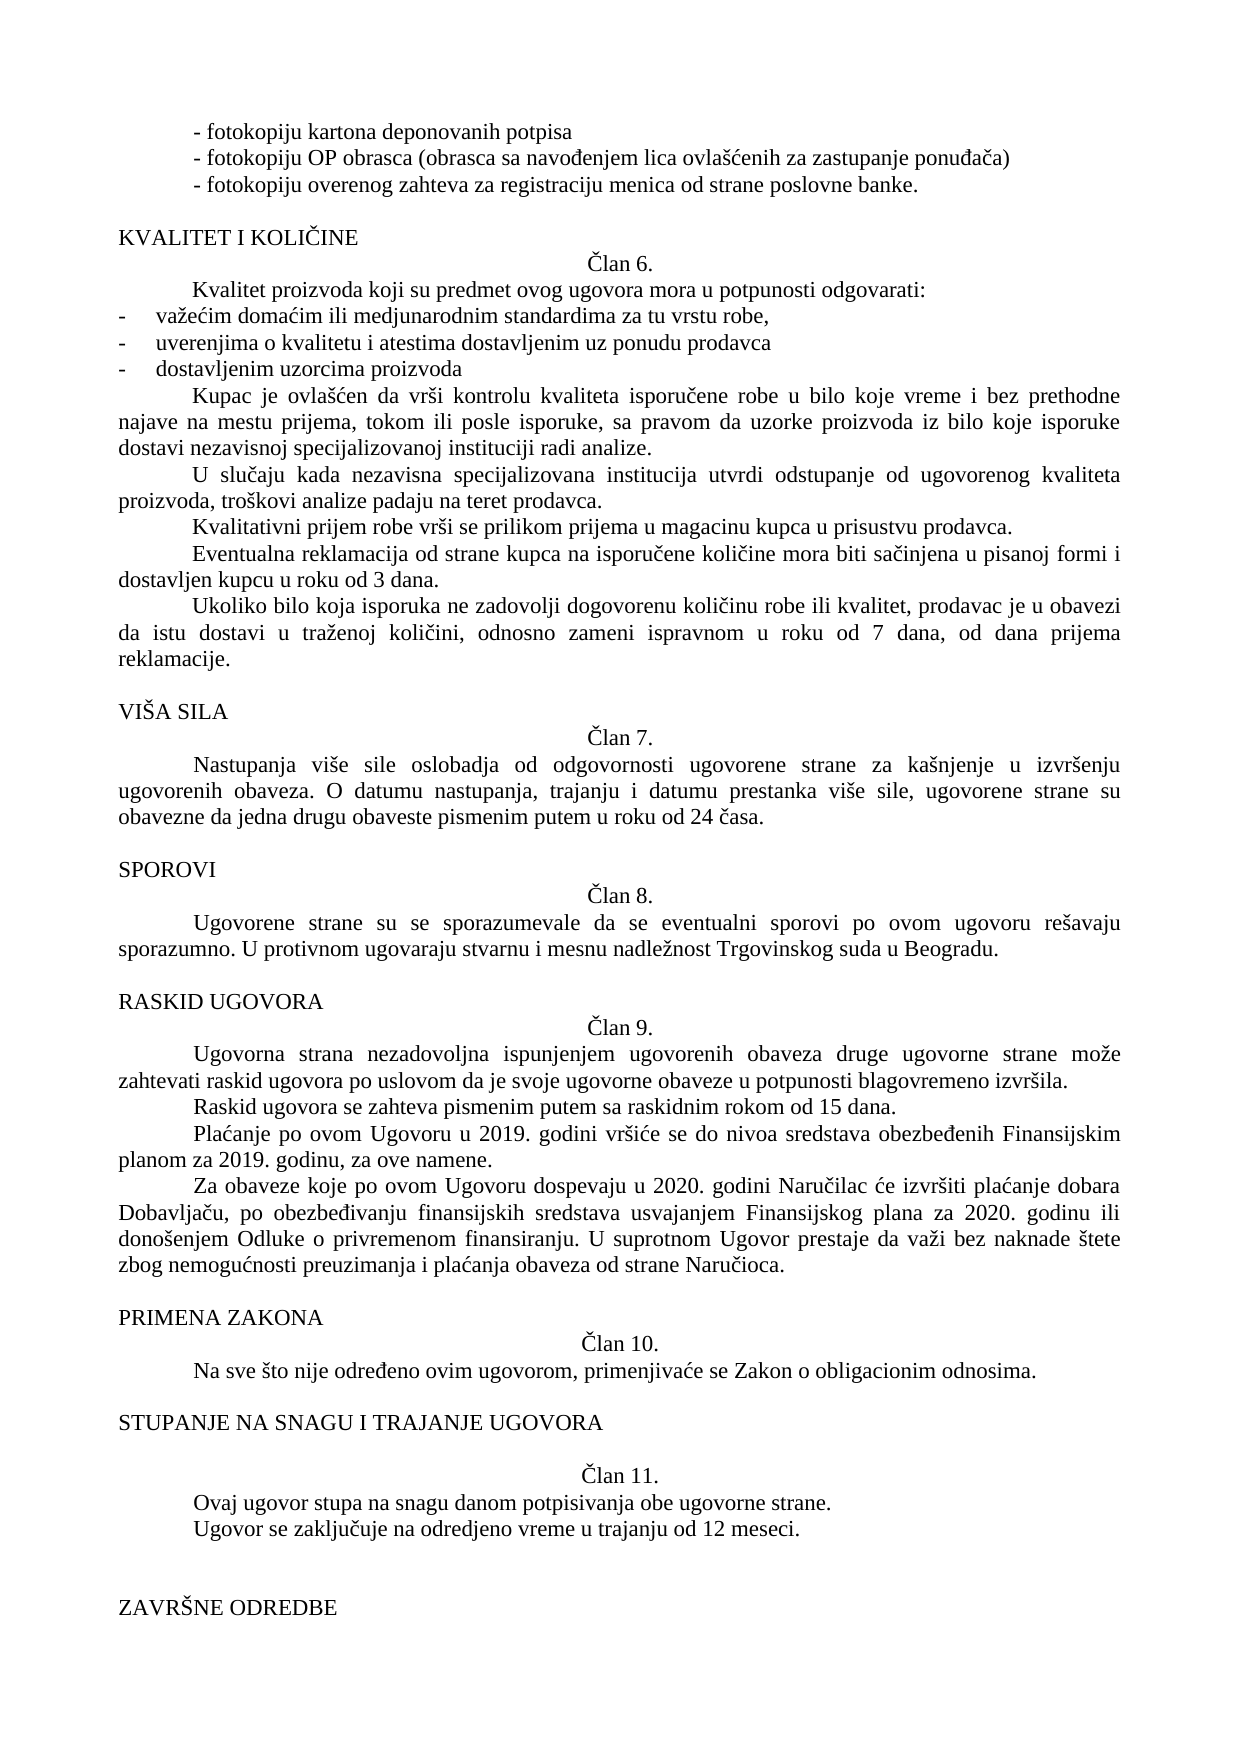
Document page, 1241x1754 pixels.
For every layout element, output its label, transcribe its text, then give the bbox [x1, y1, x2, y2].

text Član 6. [118, 250, 1122, 276]
text Član 11. [118, 1462, 1122, 1488]
text Ovaj ugovor stupa na snagu danom potpisivanja obe ugovorne strane. [118, 1488, 1122, 1515]
text Nastupanja više sile oslobadja od odgovornosti ugovorene strane za kašnjenje u izvršenju ugovorenih obaveza. O datumu nastupanja, trajanju i datumu prestanka više sile, ugovorene strane su obavezne da jedna drugu obaveste pismenim putem u roku od 24 časa. [118, 751, 1122, 830]
text RASKID UGOVORA [118, 988, 1122, 1014]
text Član 8. [118, 882, 1122, 909]
text Ugovor se zaključuje na odredjeno vreme u trajanju od 12 meseci. [118, 1515, 1122, 1541]
text ZAVRŠNE ODREDBE [118, 1594, 1122, 1620]
text U slučaju kada nezavisna specijalizovana institucija utvrdi odstupanje od ugovorenog kvaliteta proizvoda, troškovi analize padaju na teret prodavca. [118, 461, 1122, 513]
text KVALITET I KOLIČINE [118, 223, 1122, 250]
text Ukoliko bilo koja isporuka ne zadovolji dogovorenu količinu robe ili kvalitet, prodavac je u obavezi da istu dostavi u traženoj količini, odnosno zameni ispravnom u roku od 7 dana, od dana prijema reklamacije. [118, 592, 1122, 672]
text Kupac je ovlašćen da vrši kontrolu kvaliteta isporučene robe u bilo koje vreme i bez prethodne najave na mestu prijema, tokom ili posle isporuke, sa pravom da uzorke proizvoda iz bilo koje isporuke dostavi nezavisnoj specijalizovanoj instituciji radi analize. [118, 382, 1122, 461]
text Raskid ugovora se zahteva pismenim putem sa raskidnim rokom od 15 dana. [118, 1093, 1122, 1119]
text Za obaveze koje po ovom Ugovoru dospevaju u 2020. godini Naručilac će izvršiti plaćanje dobara Dobavljaču, po obezbeđivanju finansijskih sredstava usvajanjem Finansijskog plana za 2020. godinu ili donošenjem Odluke o privremenom finansiranju. U suprotnom Ugovor prestaje da važi bez naknade štete zbog nemogućnosti preuzimanja i plaćanja obaveza od strane Naručioca. [118, 1172, 1122, 1278]
text PRIMENA ZAKONA [118, 1304, 1122, 1330]
list uverenjima o kvalitetu i atestima dostavljenim uz ponudu prodavca [118, 329, 1122, 355]
list važećim domaćim ili medjunarodnim standardima za tu vrstu robe, [118, 303, 1122, 329]
list dostavljenim uzorcima proizvoda [118, 355, 1122, 382]
text Plaćanje po ovom Ugovoru u 2019. godini vršiće se do nivoa sredstava obezbeđenih Finansijskim planom za 2019. godinu, za ove namene. [118, 1119, 1122, 1172]
text - fotokopiju overenog zahteva za registraciju menica od strane poslovne banke. [118, 171, 1122, 197]
text Kvalitativni prijem robe vrši se prilikom prijema u magacinu kupca u prisustvu prodavca. [118, 513, 1122, 540]
text Ugovorene strane su se sporazumevale da se eventualni sporovi po ovom ugovoru rešavaju sporazumno. U protivnom ugovaraju stvarnu i mesnu nadležnost Trgovinskog suda u Beogradu. [118, 909, 1122, 961]
text - fotokopiju OP obrasca (obrasca sa navođenjem lica ovlašćenih za zastupanje ponuđača) [118, 144, 1122, 171]
text Kvalitet proizvoda koji su predmet ovog ugovora mora u potpunosti odgovarati: [118, 276, 1122, 303]
text Na sve što nije određeno ovim ugovorom, primenjivaće se Zakon o obligacionim odnosima. [118, 1357, 1122, 1383]
text Ugovorna strana nezadovoljna ispunjenjem ugovorenih obaveza druge ugovorne strane može zahtevati raskid ugovora po uslovom da je svoje ugovorne obaveze u potpunosti blagovremeno izvršila. [118, 1041, 1122, 1093]
text Član 10. [118, 1330, 1122, 1357]
text Član 9. [118, 1014, 1122, 1041]
text - fotokopiju kartona deponovanih potpisa [118, 118, 1122, 144]
text Član 7. [118, 724, 1122, 751]
text VIŠA SILA [118, 698, 1122, 724]
text STUPANJE NA SNAGU I TRAJANJE UGOVORA [118, 1409, 1122, 1436]
text Eventualna reklamacija od strane kupca na isporučene količine mora biti sačinjena u pisanoj formi i dostavljen kupcu u roku od 3 dana. [118, 540, 1122, 592]
text SPOROVI [118, 856, 1122, 882]
